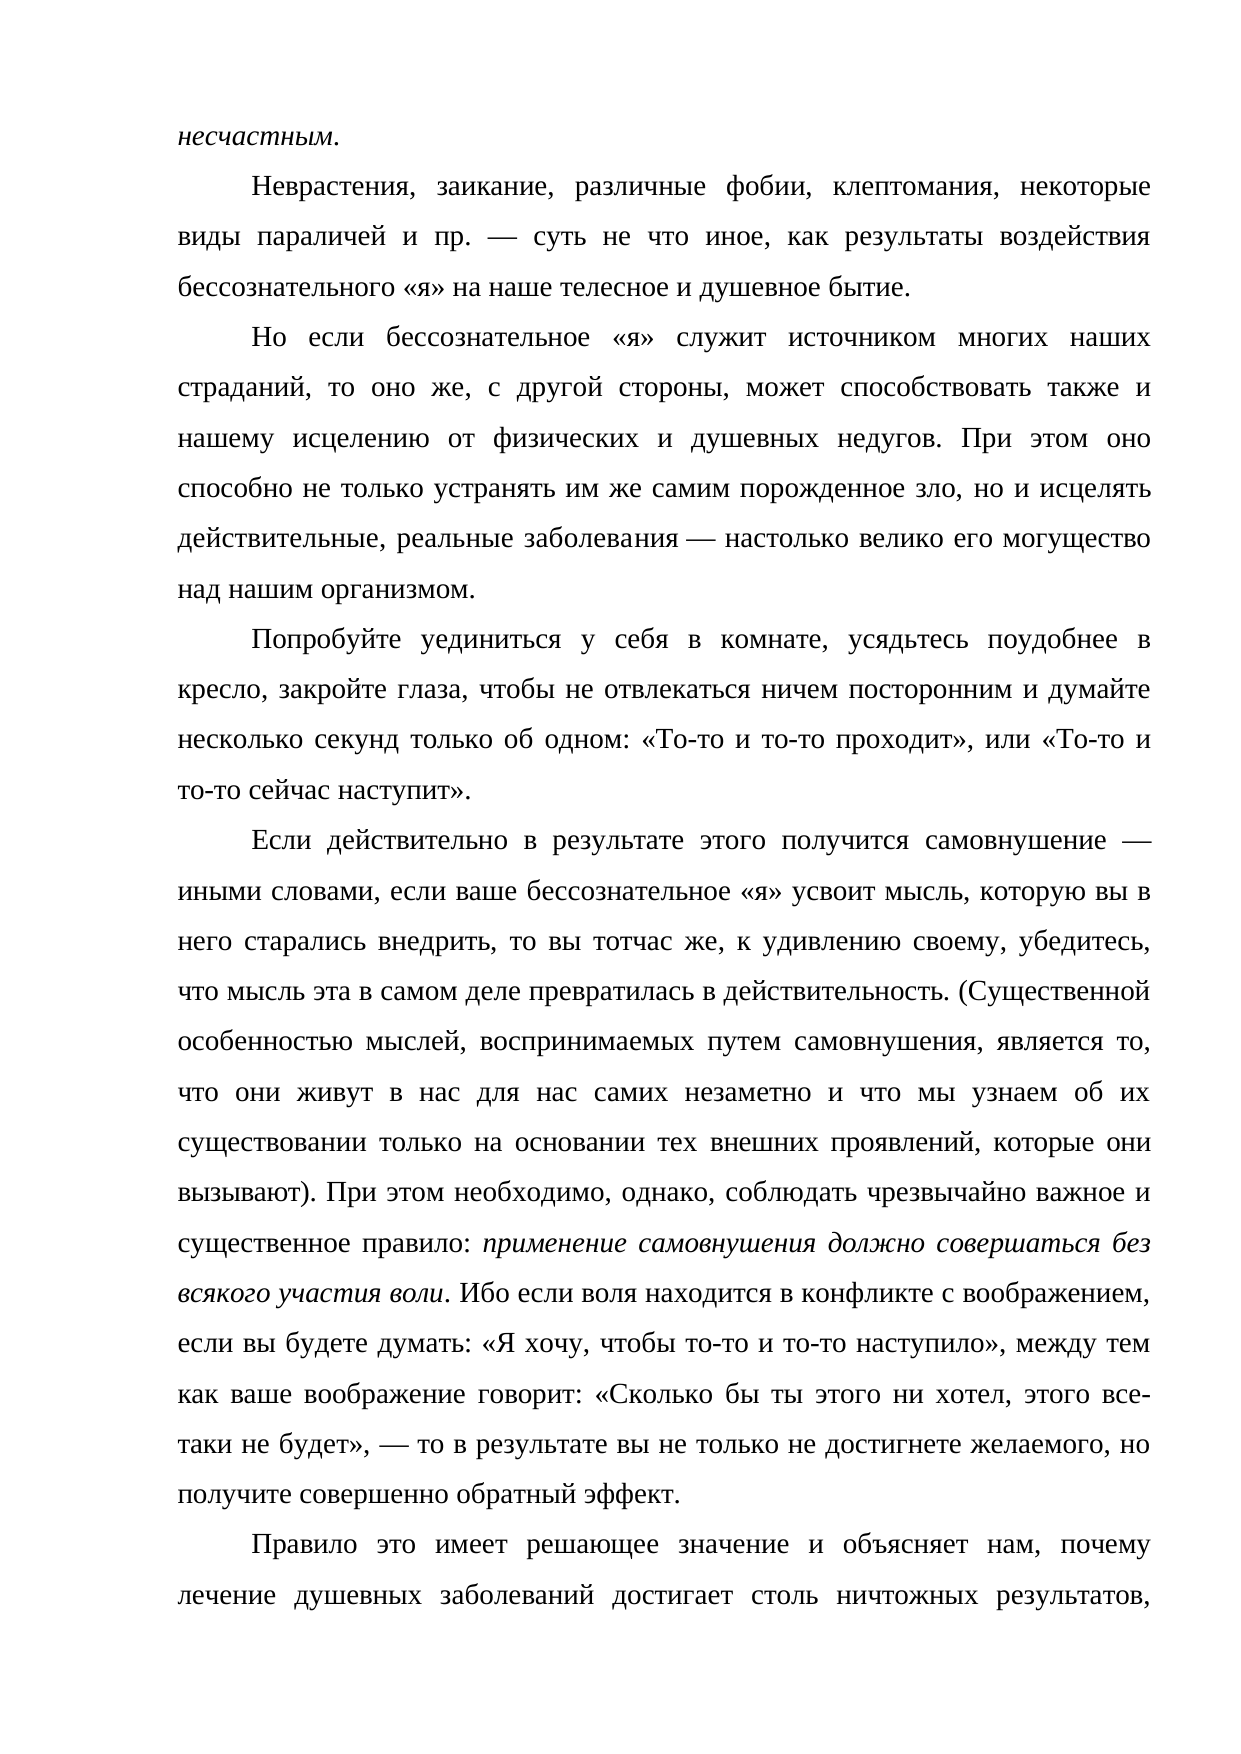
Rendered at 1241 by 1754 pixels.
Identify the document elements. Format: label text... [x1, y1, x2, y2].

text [177, 118, 1152, 152]
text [177, 1527, 1152, 1611]
text Если действительно в результате этого получится самовнушение — иными словами, если ваше бессознательное «я» усвоит мысль, которую вы в него старались внедрить, то вы тотчас же, к удивлению своему, убедитесь, что мысль эта в самом деле превратилась в действительность. (Существенной особенностью мыслей, воспринимаемых путем самовнушения, является то, что они живут в нас для нас самих незаметно и что мы узнаем об их существовании только на основании тех внешних проявлений, которые они вызывают). При этом необходимо, однако, соблюдать чрезвычайно важное и существенное правило: применение самовнушения должно совершаться без всякого участия воли. Ибо если воля находится в конфликте с воображением, если вы будете думать: «Я хочу, чтобы то-то и то-то наступило», между тем как ваше воображение говорит: «Сколько бы ты этого ни хотел, этого все-таки не будет», — то в результате вы не только не достигнете желаемого, но получите совершенно обратный эффект. [177, 822, 1152, 1510]
text Попробуйте уединиться у себя в комнате, усядьтесь поудобнее в кресло, закройте глаза, чтобы не отвлекаться ничем посторонним и думайте несколько секунд только об одном: «То-то и то-то проходит», или «То-то и то-то сейчас наступит». [177, 621, 1152, 806]
text Но если бессознательное «я» служит источником многих наших страданий, то оно же, с другой стороны, может способствовать также и нашему исцелению от физических и душевных недугов. При этом оно способно не только устранять им же самим порожденное зло, но и исцелять действительные, реальные заболевания — настолько велико его могущество над нашим организмом. [177, 319, 1152, 604]
text Неврастения, заикание, различные фобии, клептомания, некоторые виды параличей и пр. — суть не что иное, как результаты воздействия бессознательного «я» на наше телесное и душевное бытие. [177, 168, 1152, 303]
